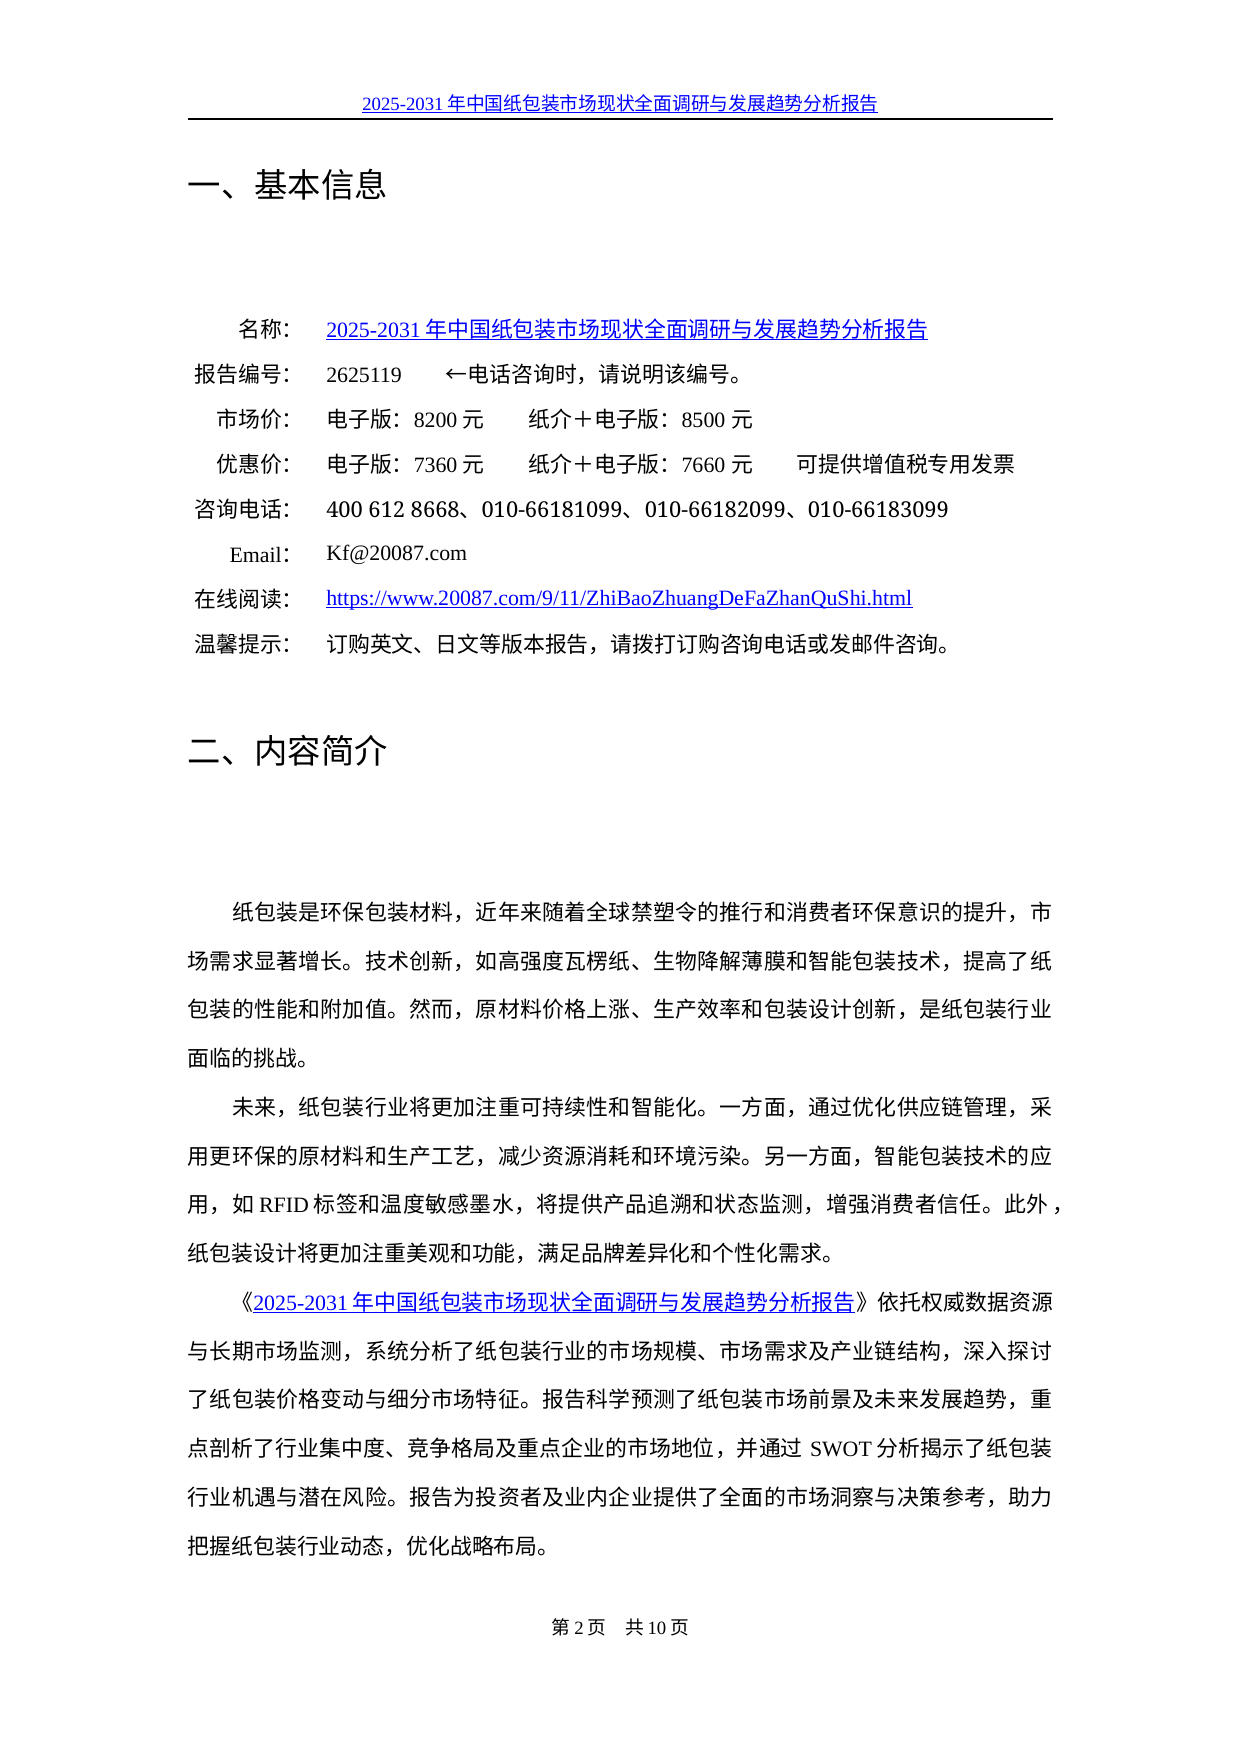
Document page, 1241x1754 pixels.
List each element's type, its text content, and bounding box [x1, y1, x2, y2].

table_cell 市场价： [167, 402, 315, 447]
table_cell 优惠价： [167, 447, 315, 492]
title 一、基本信息 [187, 150, 1053, 215]
table_cell 电子版：8200 元 纸介＋电子版：8500 元 [315, 402, 1073, 447]
table_cell Kf@20087.com [315, 537, 1073, 582]
table_cell 订购英文、日文等版本报告，请拨打订购咨询电话或发邮件咨询。 [315, 627, 1073, 672]
table_cell 报告编号： [167, 357, 315, 402]
table_cell 400 612 8668、010-66181099、010-66182099、010-66183099 [315, 492, 1073, 537]
table_cell 咨询电话： [167, 492, 315, 537]
table_cell Email： [167, 537, 315, 582]
table_header 名称： [167, 312, 315, 357]
table_cell 2625119 ←电话咨询时，请说明该编号。 [315, 357, 1073, 402]
table_cell 电子版：7360 元 纸介＋电子版：7660 元 可提供增值税专用发票 [315, 447, 1073, 492]
table_cell [315, 582, 1073, 627]
table_cell 在线阅读： [167, 582, 315, 627]
title 二、内容简介 [187, 717, 1053, 782]
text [187, 894, 1053, 1561]
table_cell 温馨提示： [167, 627, 315, 672]
table_header 2025-2031年中国纸包装市场现状全面调研与发展趋势分析报告 [315, 312, 1073, 357]
